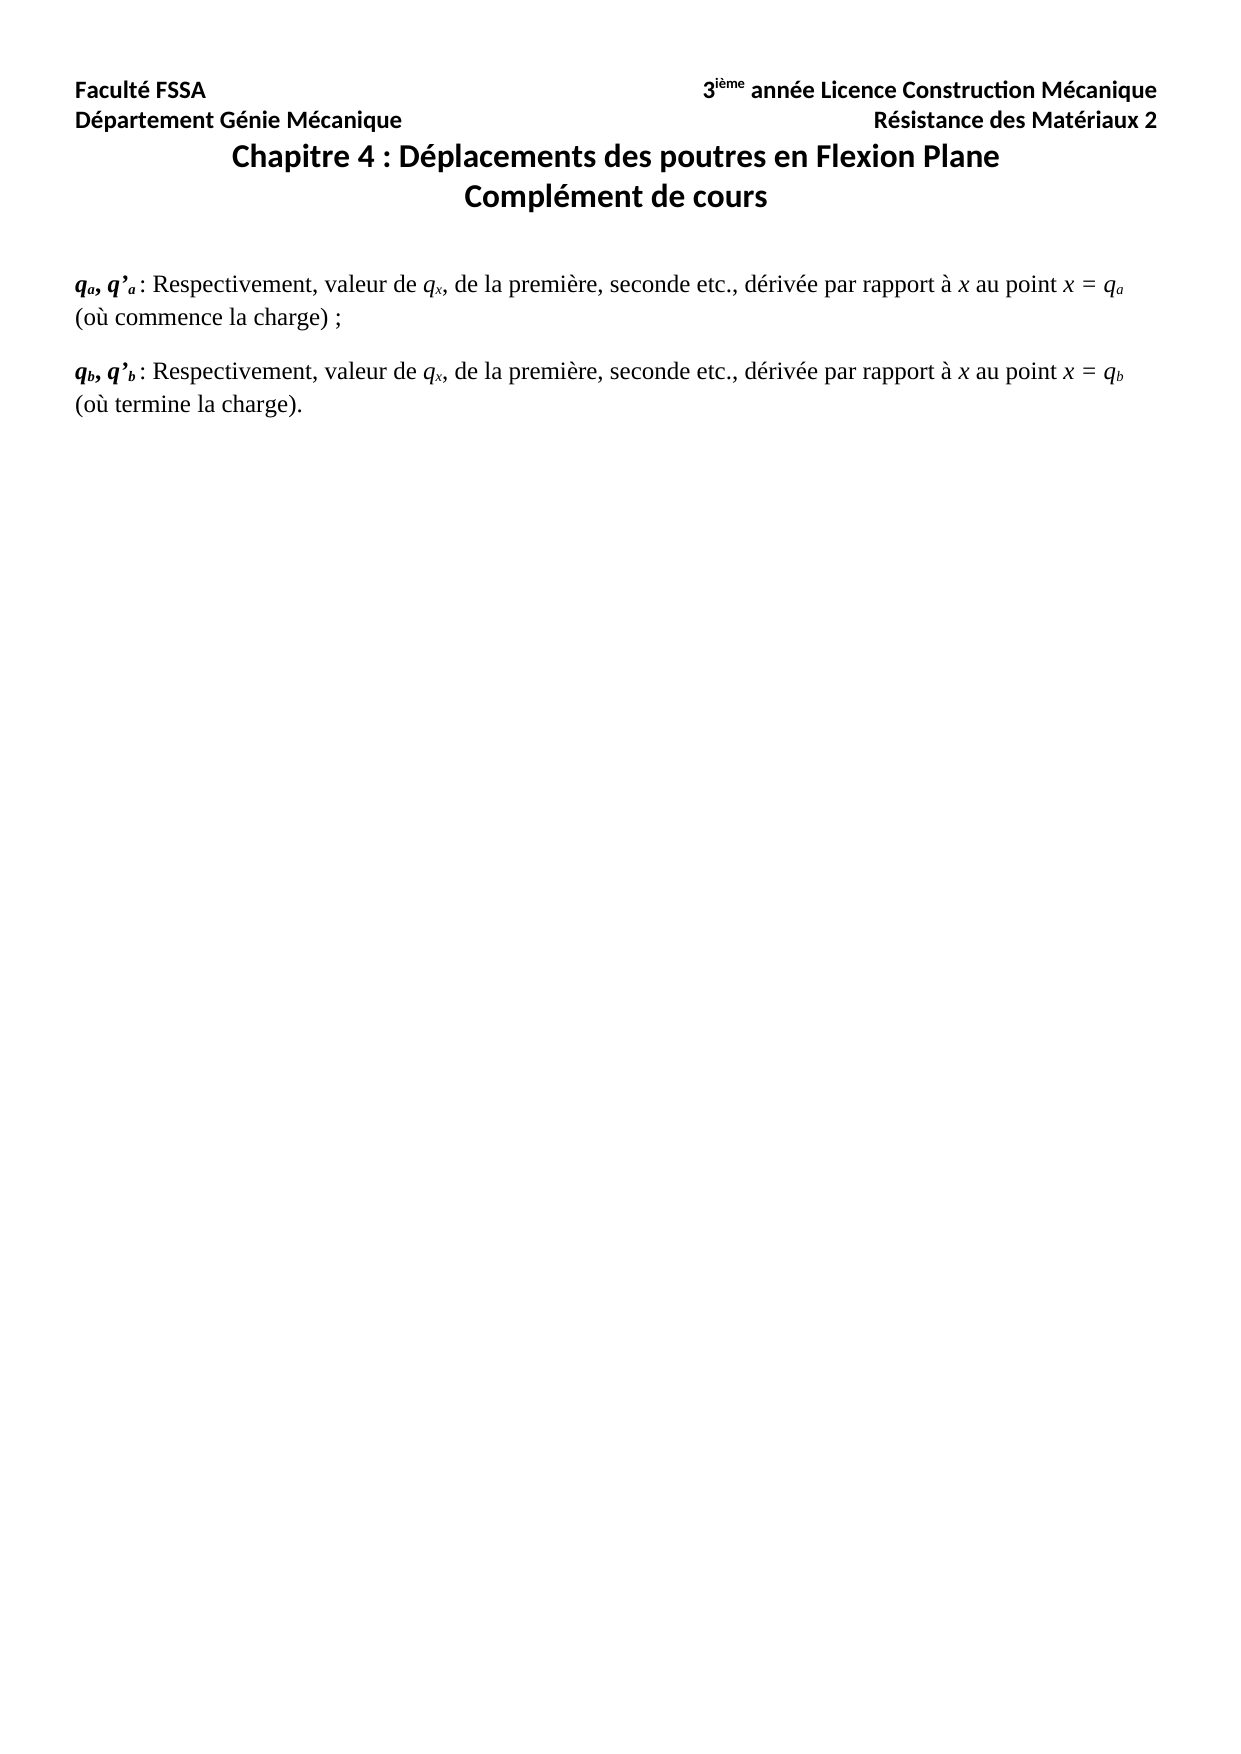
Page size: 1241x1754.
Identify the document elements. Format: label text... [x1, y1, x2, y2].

text qb, q’b : Respectivement, valeur de qx, de la première, seconde etc., dérivée par rapport à x au point x = qb (où termine la charge). [75, 356, 1165, 418]
text qa, q’a : Respectivement, valeur de qx, de la première, seconde etc., dérivée par rapport à x au point x = qa (où commence la charge) ; [75, 269, 1165, 331]
